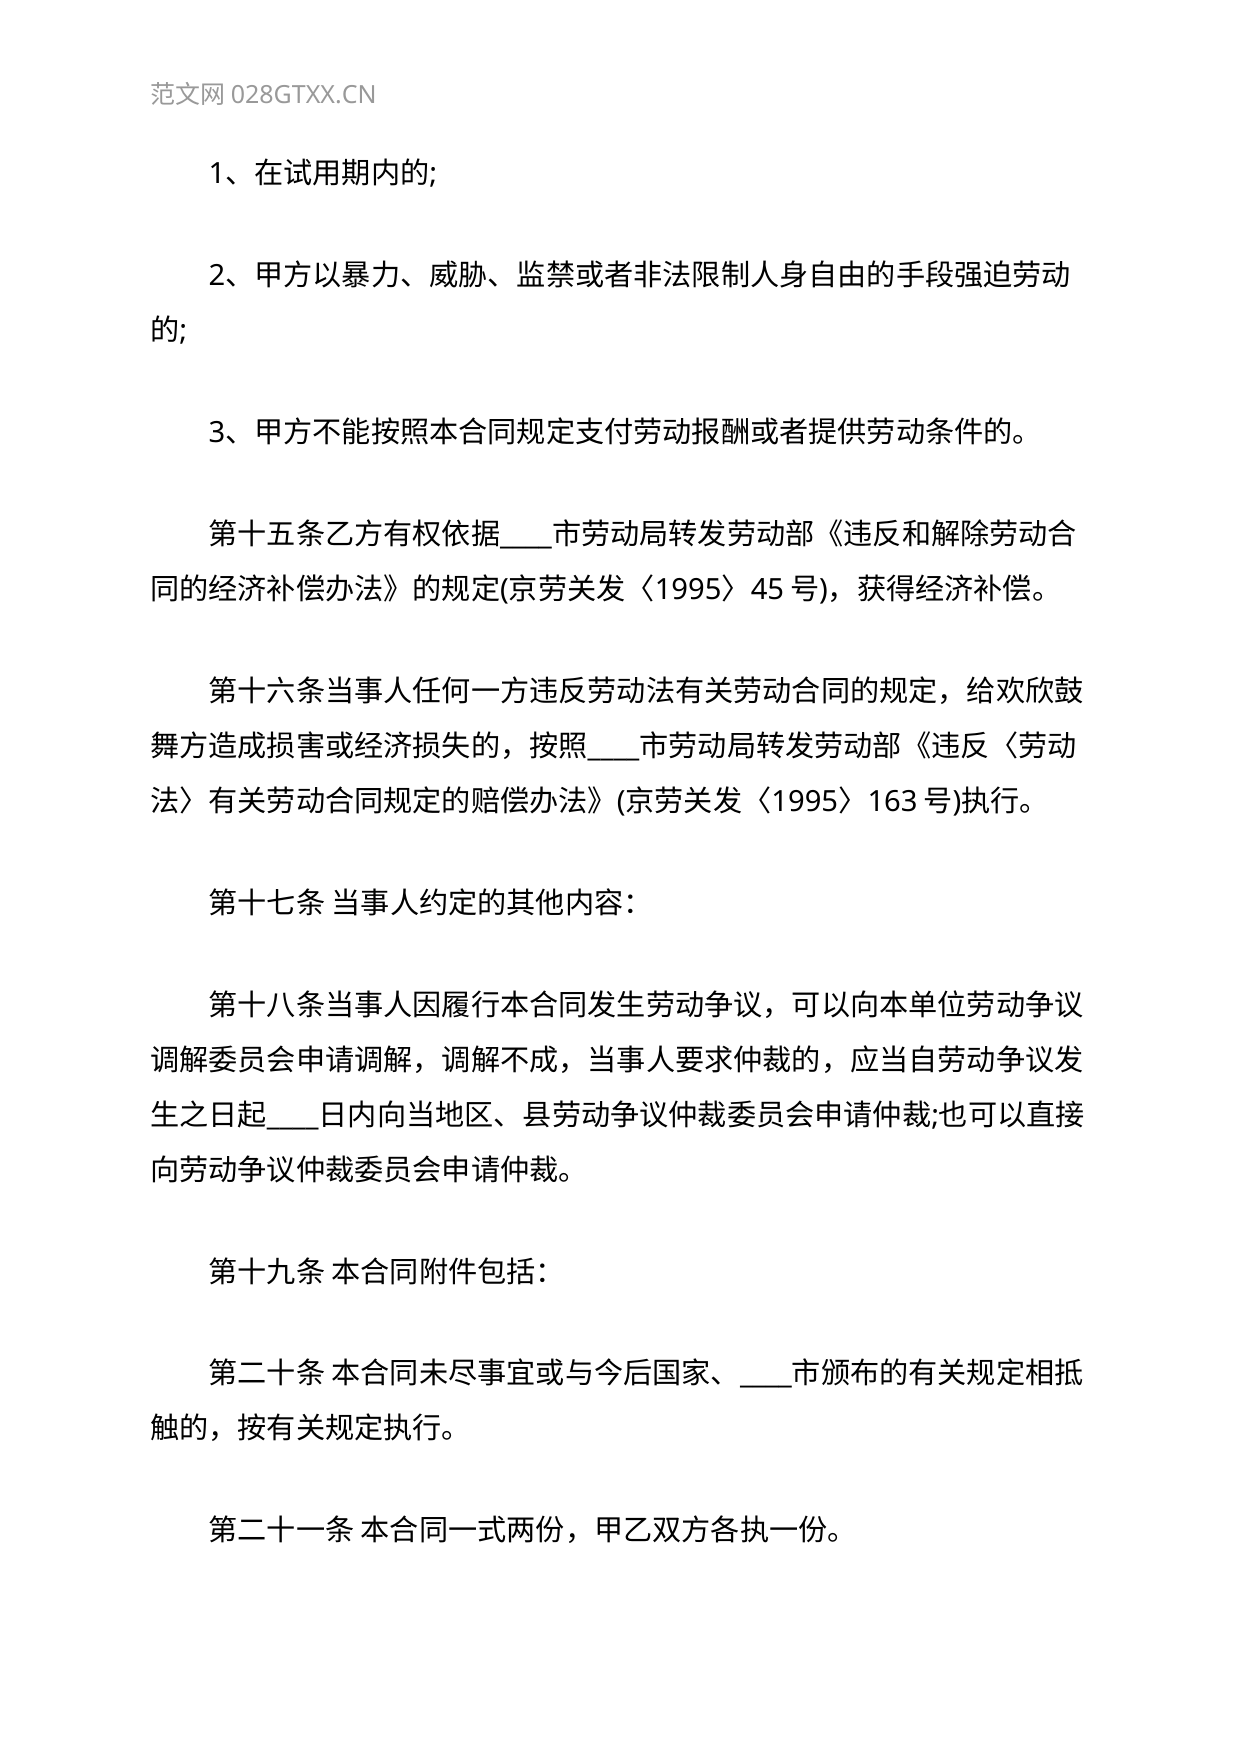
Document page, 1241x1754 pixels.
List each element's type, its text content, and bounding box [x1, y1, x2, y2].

text 1、在试用期内的; [150, 150, 1090, 192]
text 2、甲方以暴力、威胁、监禁或者非法限制人身自由的手段强迫劳动的; [150, 252, 1090, 349]
text 第二十条 本合同未尽事宜或与今后国家、____市颁布的有关规定相抵触的，按有关规定执行。 [150, 1350, 1090, 1447]
text 3、甲方不能按照本合同规定支付劳动报酬或者提供劳动条件的。 [150, 409, 1090, 451]
text 第十六条当事人任何一方违反劳动法有关劳动合同的规定，给欢欣鼓舞方造成损害或经济损失的，按照____市劳动局转发劳动部《违反〈劳动法〉有关劳动合同规定的赔偿办法》(京劳关发〈1995〉163号)执行。 [150, 668, 1090, 820]
text 第十九条 本合同附件包括： [150, 1248, 1090, 1290]
text 第二十一条 本合同一式两份，甲乙双方各执一份。 [150, 1507, 1090, 1549]
text 第十五条乙方有权依据____市劳动局转发劳动部《违反和解除劳动合同的经济补偿办法》的规定(京劳关发〈1995〉45号)，获得经济补偿。 [150, 511, 1090, 608]
text 第十七条 当事人约定的其他内容： [150, 880, 1090, 922]
text 第十八条当事人因履行本合同发生劳动争议，可以向本单位劳动争议调解委员会申请调解，调解不成，当事人要求仲裁的，应当自劳动争议发生之日起____日内向当地区、县劳动争议仲裁委员会申请仲裁;也可以直接向劳动争议仲裁委员会申请仲裁。 [150, 982, 1090, 1189]
